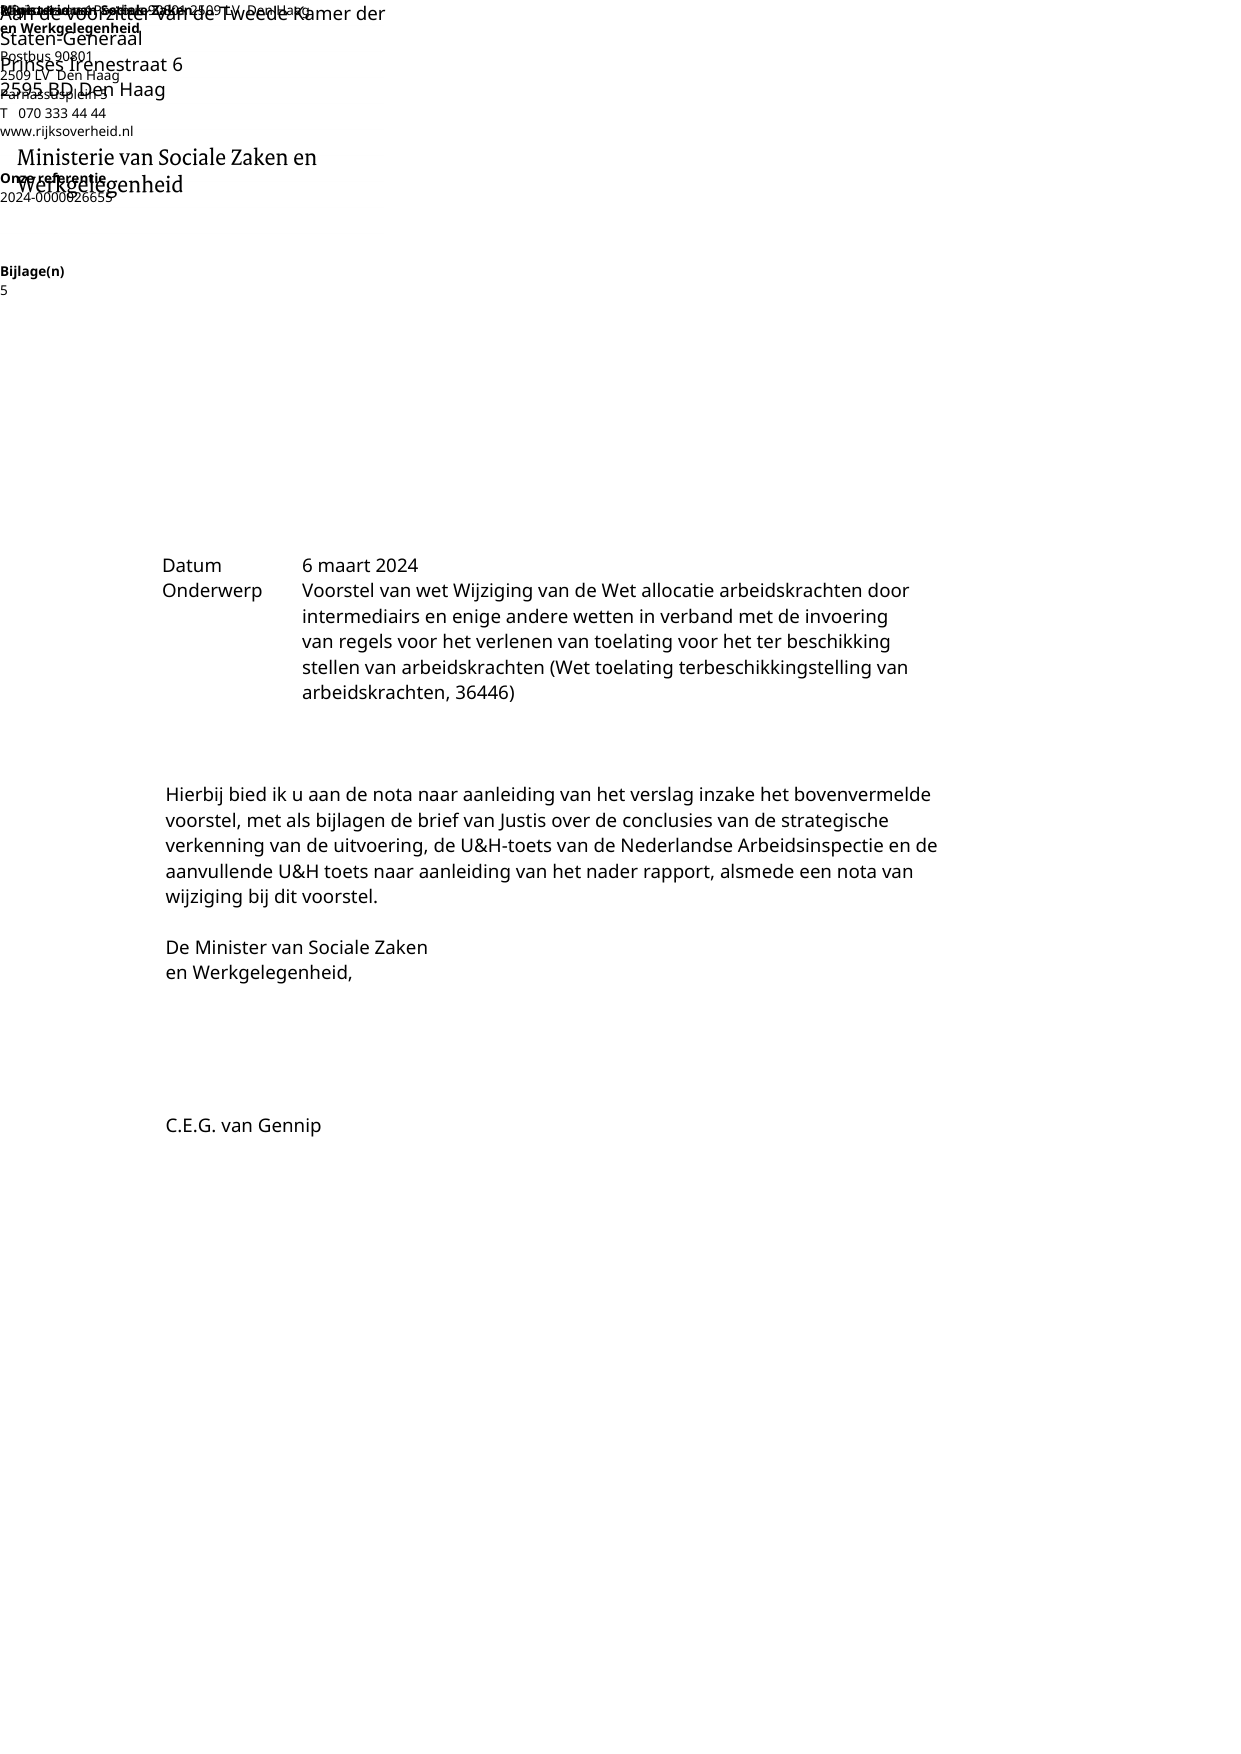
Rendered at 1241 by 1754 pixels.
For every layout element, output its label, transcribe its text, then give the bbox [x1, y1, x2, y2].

text De Minister van Sociale Zaken en Werkgelegenheid, [165, 934, 951, 985]
table_header 6 maart 2024 [291, 552, 936, 577]
picture [0, 0, 384, 260]
text Hierbij bied ik u aan de nota naar aanleiding van het verslag inzake het bovenvermelde voorstel, met als bijlagen de brief van Justis over de conclusies van de strategische verkenning van de uitvoering, de U&H-toets van de Nederlandse Arbeidsinspectie en de aanvullende U&H toets naar aanleiding van het nader rapport, alsmede een nota van wijziging bij dit voorstel. [165, 756, 951, 909]
table_cell Voorstel van wet Wijziging van de Wet allocatie arbeidskrachten door intermediairs en enige andere wetten in verband met de invoering van regels voor het verlenen van toelating voor het ter beschikking stellen van arbeidskrachten (Wet toelating terbeschikkingstelling van arbeidskrachten, 36446) [291, 578, 936, 705]
picture [89, 11, 95, 19]
table_cell Onderwerp [151, 578, 291, 705]
text C.E.G. van Gennip [165, 1113, 951, 1138]
table_header Datum [151, 552, 291, 577]
